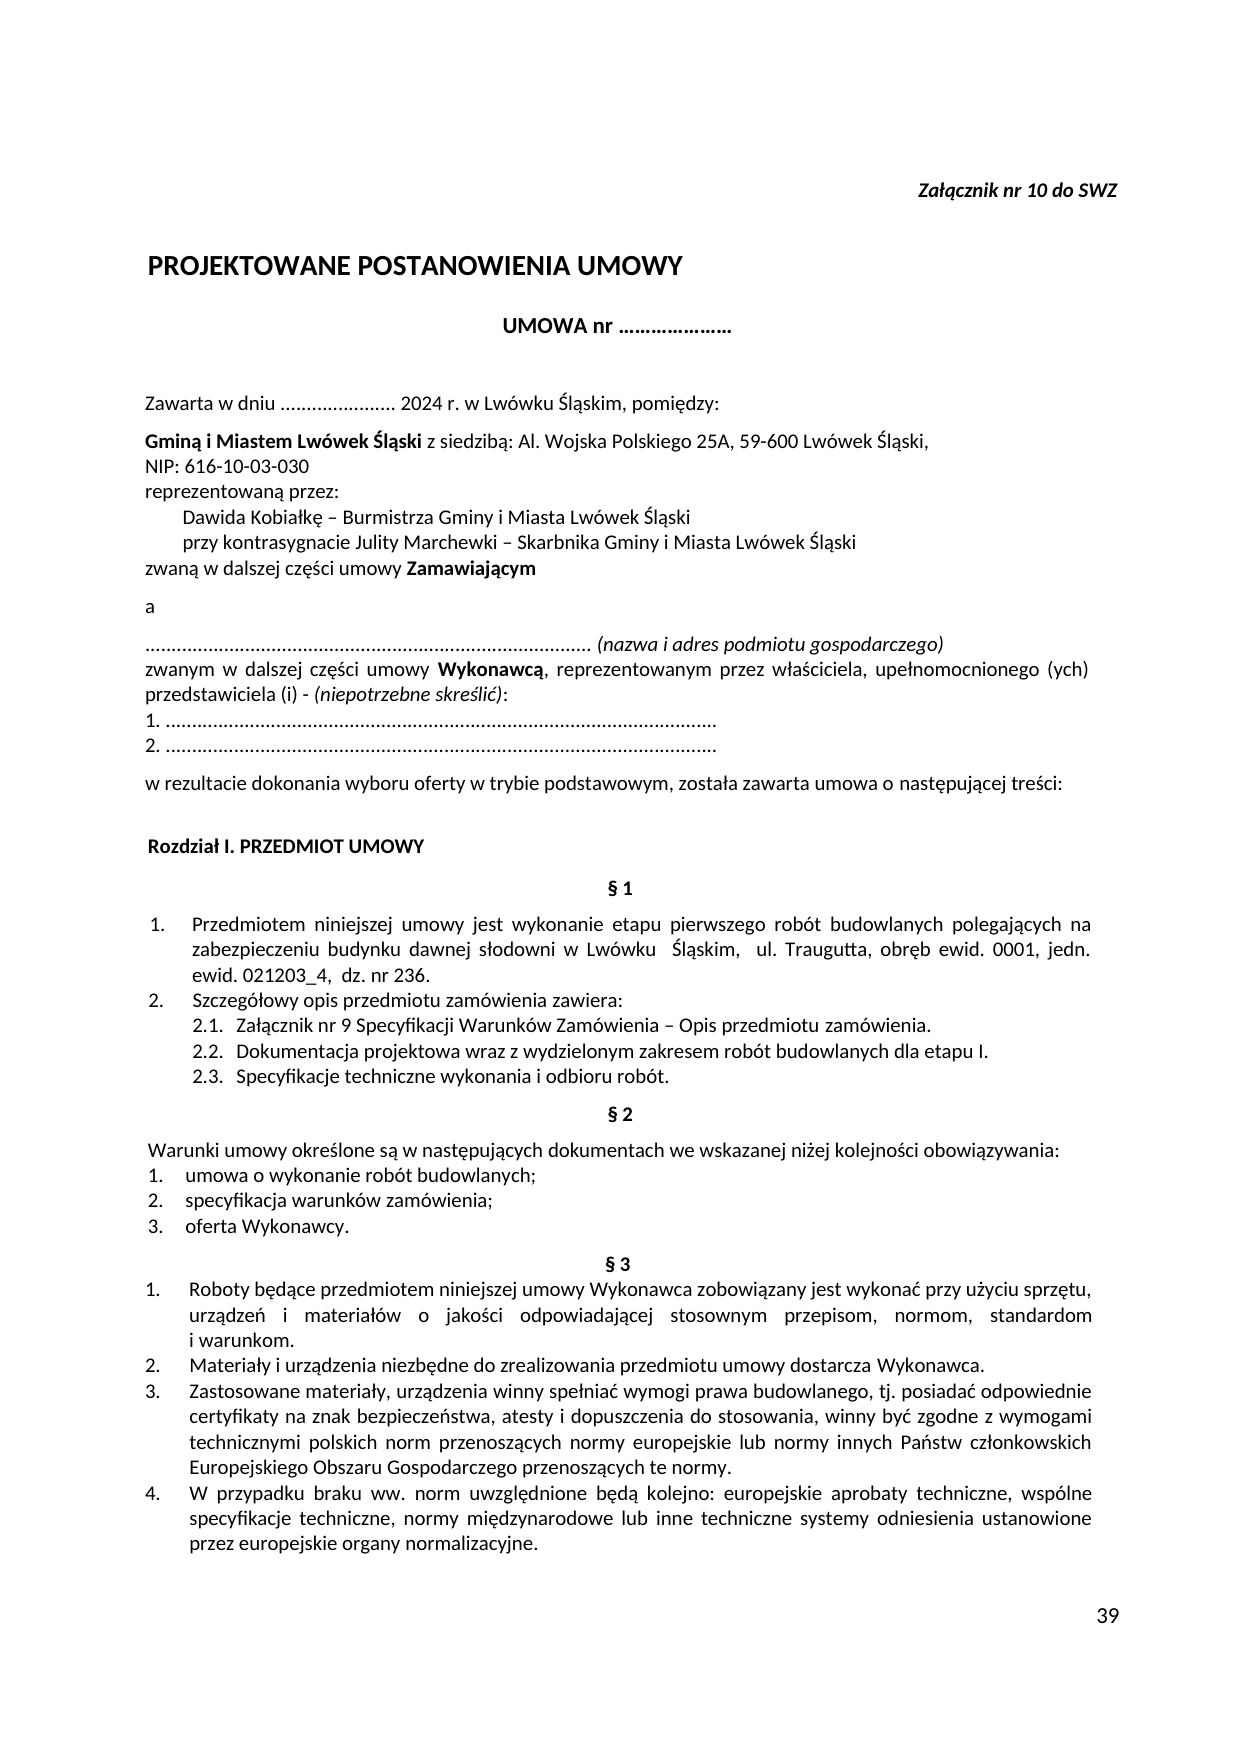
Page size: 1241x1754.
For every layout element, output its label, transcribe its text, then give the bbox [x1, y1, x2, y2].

text zwanym w dalszej części umowy Wykonawcą, reprezentowanym przez właściciela, upełnomocnionego (ych) przedstawiciela (i) - (niepotrzebne skreślić): [145, 656, 1090, 707]
text Zawarta w dniu ...................... 2024 r. w Lwówku Śląskim, pomiędzy: [145, 390, 1090, 415]
text 1. ......................................................................................................... [145, 707, 1090, 732]
text reprezentowaną przez: [145, 479, 1090, 504]
list Roboty będące przedmiotem niniejszej umowy Wykonawca zobowiązany jest wykonać przy użyciu sprzętu, urządzeń i materiałów o jakości odpowiadającej stosownym przepisom, normom, standardom i warunkom. [145, 1276, 1093, 1353]
text PROJEKTOWANE POSTANOWIENIA UMOWY [148, 247, 1119, 283]
text Załącznik nr 10 do SWZ [86, 177, 1119, 203]
text przy kontrasygnacie Julity Marchewki – Skarbnika Gminy i Miasta Lwówek Śląski [145, 529, 1090, 555]
text zwaną w dalszej części umowy Zamawiającym [145, 555, 1090, 580]
text Dawida Kobiałkę – Burmistrza Gminy i Miasta Lwówek Śląski [145, 504, 1090, 529]
text Rozdział I. PRZEDMIOT UMOWY [148, 834, 1119, 859]
text § 3 [145, 1251, 1090, 1276]
list Szczegółowy opis przedmiotu zamówienia zawiera: [148, 987, 1119, 1013]
list Zastosowane materiały, urządzenia winny spełniać wymogi prawa budowlanego, tj. posiadać odpowiednie certyfikaty na znak bezpieczeństwa, atesty i dopuszczenia do stosowania, winny być zgodne z wymogami technicznymi polskich norm przenoszących normy europejskie lub normy innych Państw członkowskich Europejskiego Obszaru Gospodarczego przenoszących te normy. [145, 1378, 1093, 1480]
text § 1 [607, 876, 1119, 901]
text a [145, 593, 1090, 618]
text § 2 [607, 1101, 1119, 1127]
list oferta Wykonawcy. [148, 1213, 1119, 1238]
list Materiały i urządzenia niezbędne do zrealizowania przedmiotu umowy dostarcza Wykonawca. [145, 1353, 1119, 1378]
list umowa o wykonanie robót budowlanych; [148, 1162, 1119, 1187]
list Załącznik nr 9 Specyfikacji Warunków Zamówienia – Opis przedmiotu zamówienia. [192, 1013, 1119, 1038]
text 2. ......................................................................................................... [145, 732, 1090, 758]
text w rezultacie dokonania wyboru oferty w trybie podstawowym, została zawarta umowa o następującej treści: [145, 770, 1090, 796]
list specyfikacja warunków zamówienia; [148, 1188, 1119, 1213]
text UMOWA nr ………………… [145, 311, 1090, 339]
text Gminą i Miastem Lwówek Śląski z siedzibą: Al. Wojska Polskiego 25A, 59-600 Lwówek Śląski, NIP: 616-10-03-030 [145, 428, 1090, 479]
list Dokumentacja projektowa wraz z wydzielonym zakresem robót budowlanych dla etapu I. [192, 1038, 1119, 1063]
list Specyfikacje techniczne wykonania i odbioru robót. [192, 1063, 1119, 1089]
list Przedmiotem niniejszej umowy jest wykonanie etapu pierwszego robót budowlanych polegających na zabezpieczeniu budynku dawnej słodowni w Lwówku Śląskim, ul. Traugutta, obręb ewid. 0001, jedn. ewid. 021203_4, dz. nr 236. [149, 911, 1093, 987]
text Warunki umowy określone są w następujących dokumentach we wskazanej niżej kolejności obowiązywania: [148, 1137, 1119, 1162]
text ..................................................................................... (nazwa i adres podmiotu gospodarczego) [145, 631, 1090, 656]
list W przypadku braku ww. norm uwzględnione będą kolejno: europejskie aprobaty techniczne, wspólne specyfikacje techniczne, normy międzynarodowe lub inne techniczne systemy odniesienia ustanowione przez europejskie organy normalizacyjne. [145, 1480, 1093, 1556]
